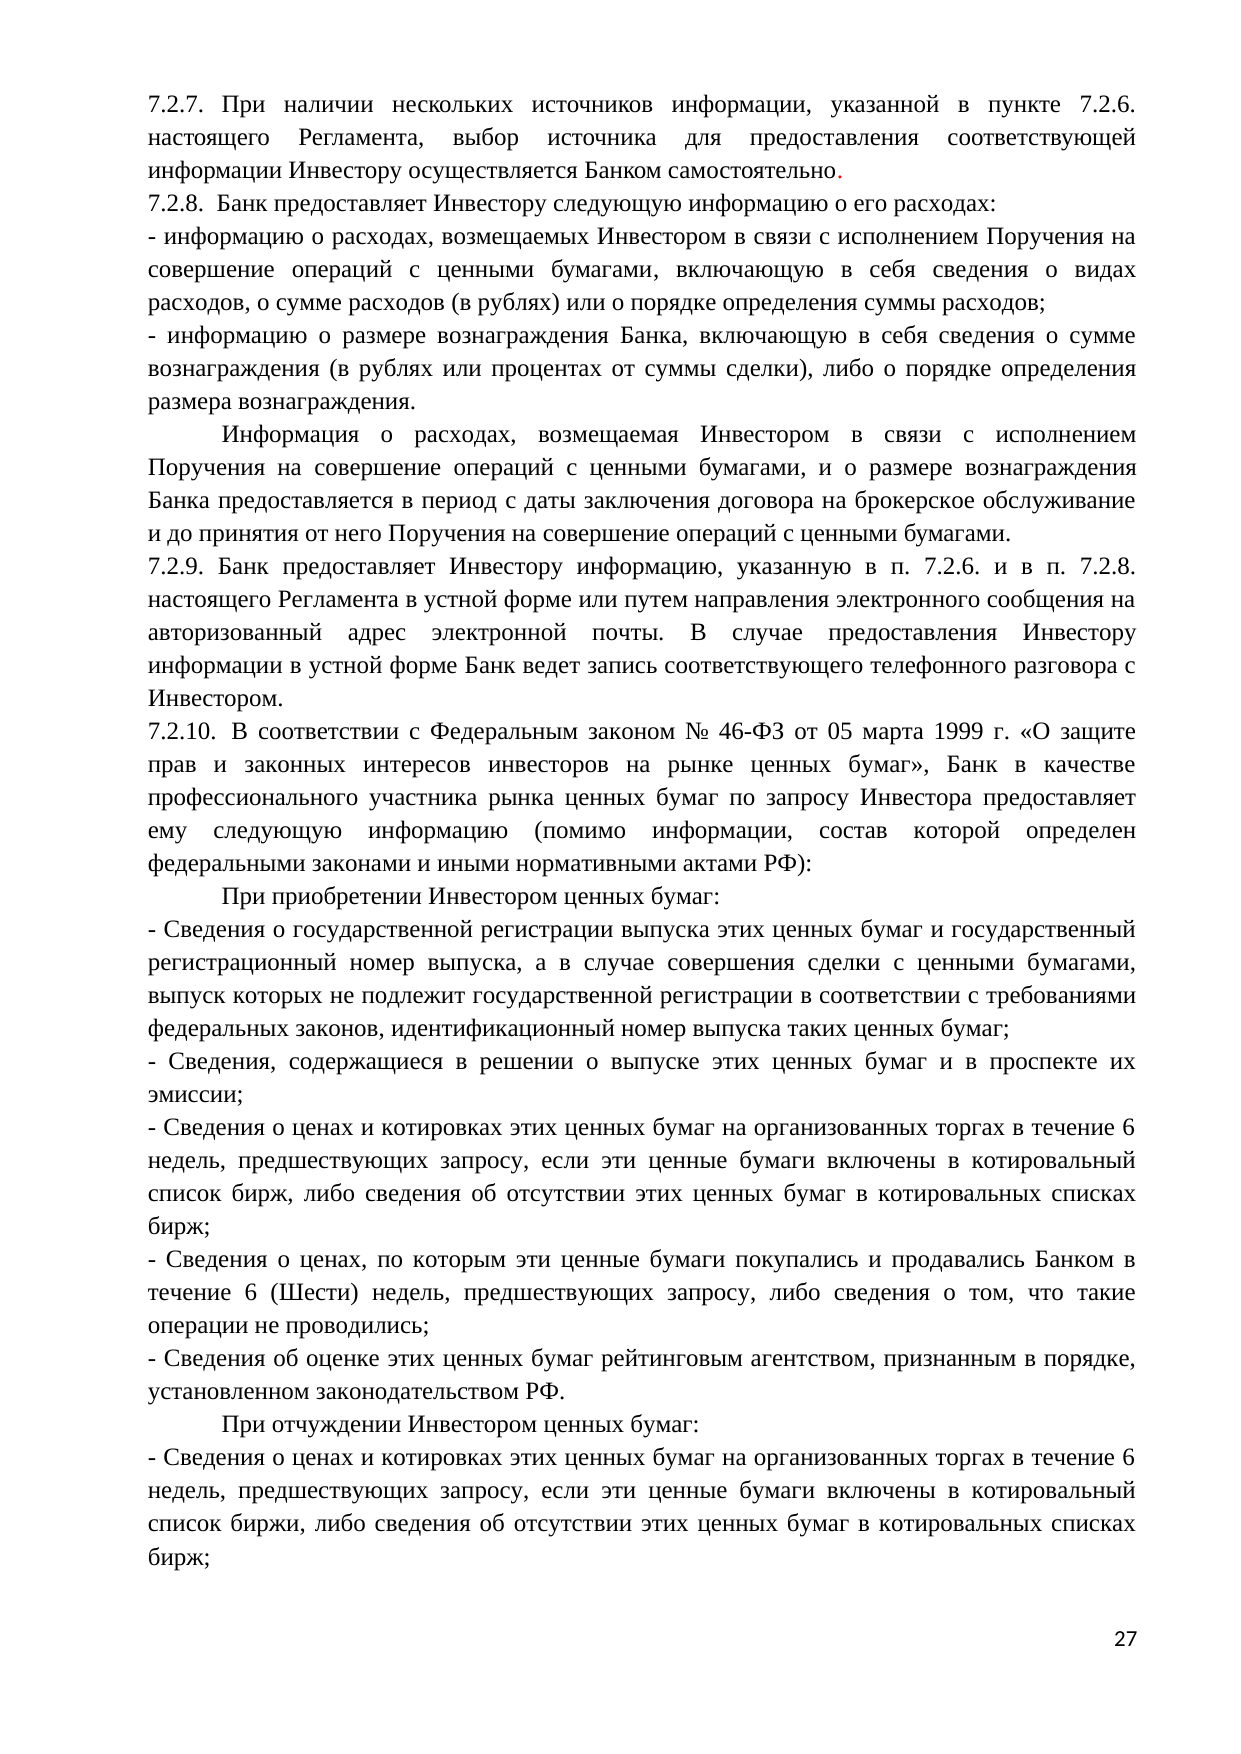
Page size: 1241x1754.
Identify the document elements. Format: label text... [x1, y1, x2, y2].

text 7.2.10. В соответствии с Федеральным законом № 46-ФЗ от 05 марта 1999 г. «О защите прав и законных интересов инвесторов на рынке ценных бумаг», Банк в качестве профессионального участника рынка ценных бумаг по запросу Инвестора предоставляет ему следующую информацию (помимо информации, состав которой определен федеральными законами и иными нормативными актами РФ): [148, 716, 1137, 877]
text - Сведения о ценах и котировках этих ценных бумаг на организованных торгах в течение 6 недель, предшествующих запросу, если эти ценные бумаги включены в котировальный список биржи, либо сведения об отсутствии этих ценных бумаг в котировальных списках бирж; [148, 1442, 1137, 1570]
text 7.2.8. Банк предоставляет Инвестору следующую информацию о его расходах: [148, 188, 1137, 216]
text - Сведения о ценах и котировках этих ценных бумаг на организованных торгах в течение 6 недель, предшествующих запросу, если эти ценные бумаги включены в котировальный список бирж, либо сведения об отсутствии этих ценных бумаг в котировальных списках бирж; [148, 1112, 1137, 1240]
text При приобретении Инвестором ценных бумаг: [148, 881, 1137, 910]
text Информация о расходах, возмещаемая Инвестором в связи с исполнением Поручения на совершение операций с ценными бумагами, и о размере вознаграждения Банка предоставляется в период с даты заключения договора на брокерское обслуживание и до принятия от него Поручения на совершение операций с ценными бумагами. [148, 419, 1137, 547]
text При отчуждении Инвестором ценных бумаг: [148, 1409, 1137, 1438]
text - информацию о размере вознаграждения Банка, включающую в себя сведения о сумме вознаграждения (в рублях или процентах от суммы сделки), либо о порядке определения размера вознаграждения. [148, 320, 1137, 414]
text - Сведения о ценах, по которым эти ценные бумаги покупались и продавались Банком в течение 6 (Шести) недель, предшествующих запросу, либо сведения о том, что такие операции не проводились; [148, 1244, 1137, 1339]
text - Сведения об оценке этих ценных бумаг рейтинговым агентством, признанным в порядке, установленном законодательством РФ. [148, 1343, 1137, 1405]
text 7.2.7. При наличии нескольких источников информации, указанной в пункте 7.2.6. настоящего Регламента, выбор источника для предоставления соответствующей информации Инвестору осуществляется Банком самостоятельно. [148, 89, 1137, 183]
text - информацию о расходах, возмещаемых Инвестором в связи с исполнением Поручения на совершение операций с ценными бумагами, включающую в себя сведения о видах расходов, о сумме расходов (в рублях) или о порядке определения суммы расходов; [148, 221, 1137, 316]
text - Сведения, содержащиеся в решении о выпуске этих ценных бумаг и в проспекте их эмиссии; [148, 1046, 1137, 1108]
text 7.2.9. Банк предоставляет Инвестору информацию, указанную в п. 7.2.6. и в п. 7.2.8. настоящего Регламента в устной форме или путем направления электронного сообщения на авторизованный адрес электронной почты. В случае предоставления Инвестору информации в устной форме Банк ведет запись соответствующего телефонного разговора с Инвестором. [148, 551, 1137, 712]
text - Сведения о государственной регистрации выпуска этих ценных бумаг и государственный регистрационный номер выпуска, а в случае совершения сделки с ценными бумагами, выпуск которых не подлежит государственной регистрации в соответствии с требованиями федеральных законов, идентификационный номер выпуска таких ценных бумаг; [148, 914, 1137, 1042]
